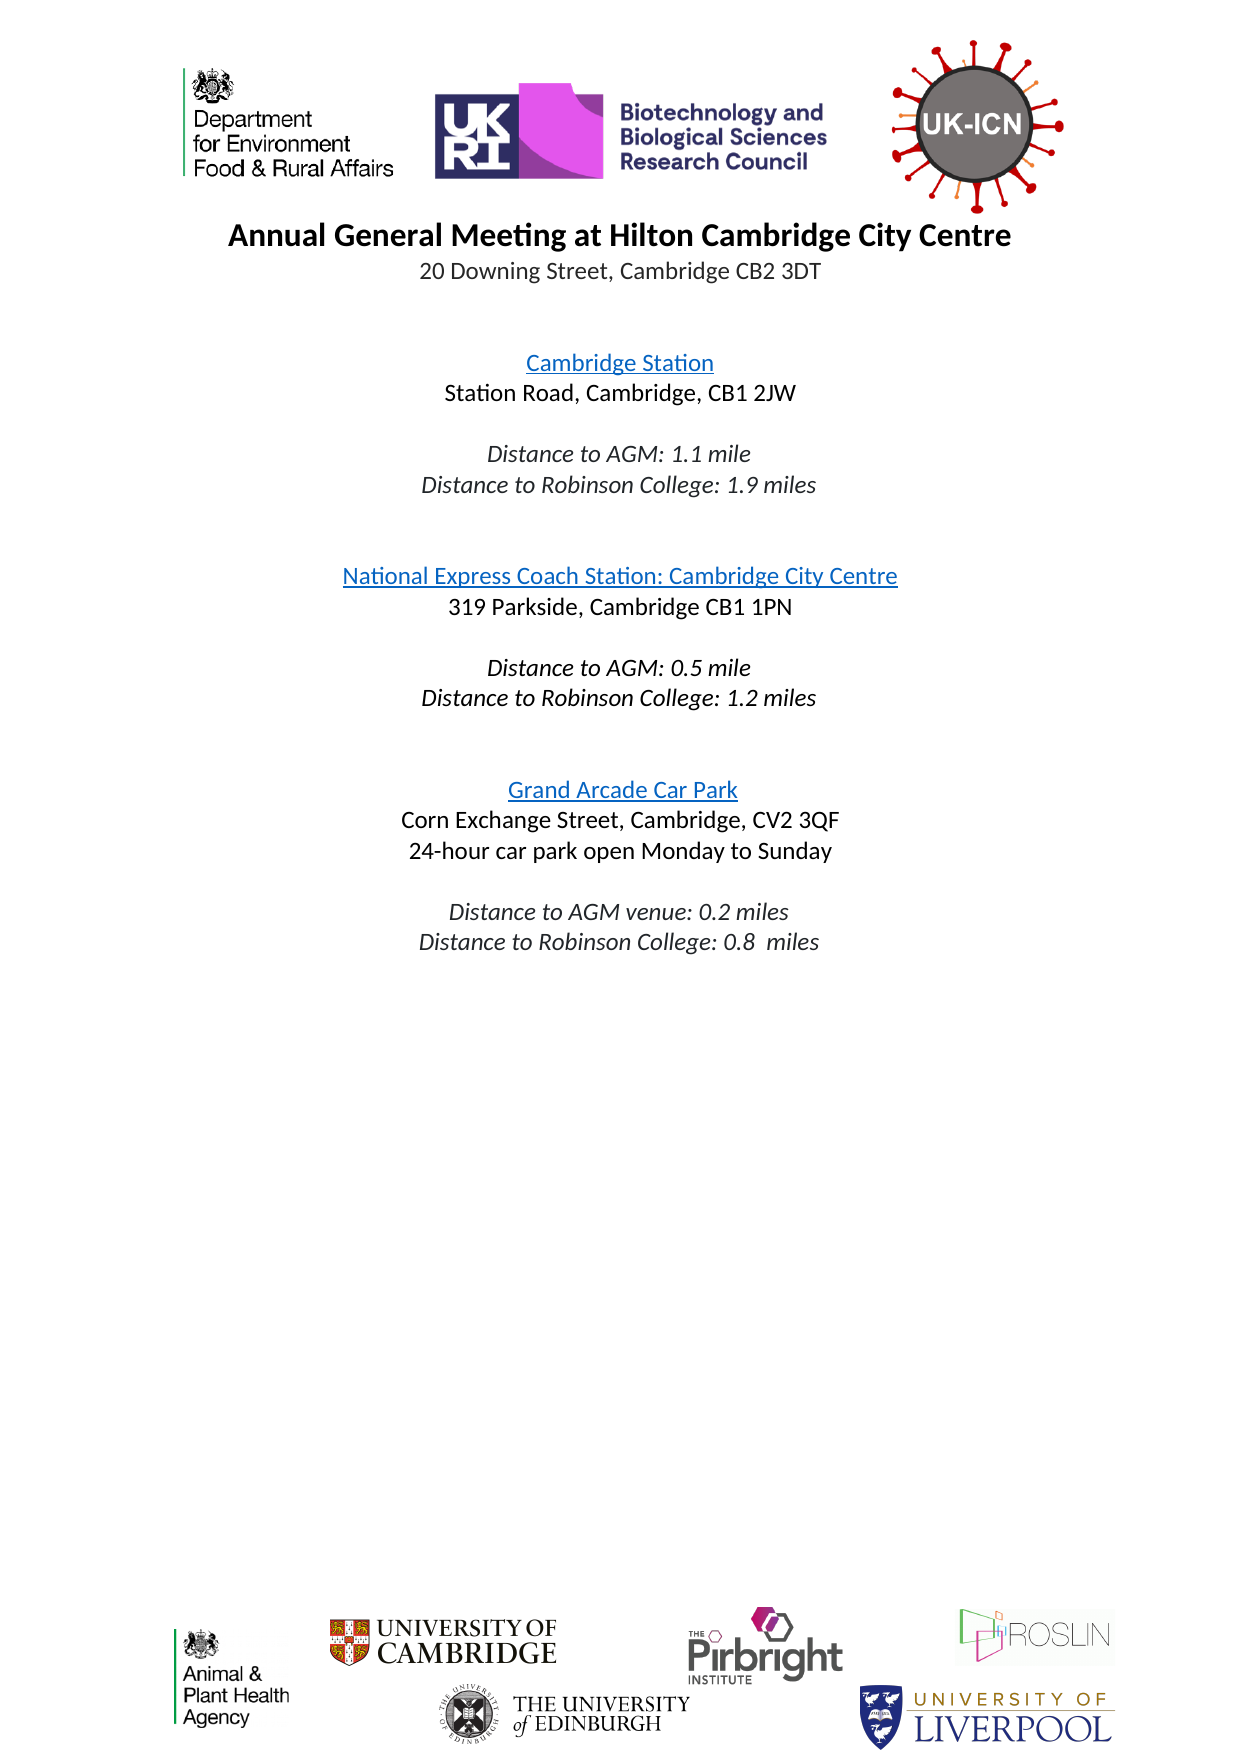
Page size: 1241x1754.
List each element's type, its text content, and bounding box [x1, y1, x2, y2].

picture [434, 83, 827, 150]
text Distance to AGM: 0.5 mile [150, 652, 1090, 682]
picture [860, 1685, 1116, 1750]
text 319 Parkside, Cambridge CB1 1PN [150, 591, 1090, 621]
text Distance to AGM venue: 0.2 miles [150, 896, 1090, 927]
text Distance to AGM: 1.1 mile [150, 438, 1090, 469]
text Annual General Meeting at Hilton Cambridge City Centre [150, 150, 1090, 255]
picture [150, 66, 398, 150]
text National Express Coach Station: Cambridge City Centre [150, 560, 1090, 591]
text 24-hour car park open Monday to Sunday [150, 835, 1090, 866]
text Station Road, Cambridge, CB1 2JW [150, 377, 1090, 408]
text Corn Exchange Street, Cambridge, CV2 3QF [150, 804, 1090, 835]
picture [954, 1609, 1116, 1666]
text Cambridge Station [150, 347, 1090, 377]
text Distance to Robinson College: 0.8 miles [150, 927, 1090, 957]
text 20 Downing Street, Cambridge CB2 3DT [150, 255, 1090, 286]
picture [174, 1629, 289, 1728]
text Grand Arcade Car Park [150, 774, 1090, 804]
picture [439, 1607, 843, 1744]
picture [330, 1619, 557, 1666]
picture [882, 39, 1064, 150]
text Distance to Robinson College: 1.9 miles [150, 469, 1090, 499]
text Distance to Robinson College: 1.2 miles [150, 682, 1090, 713]
